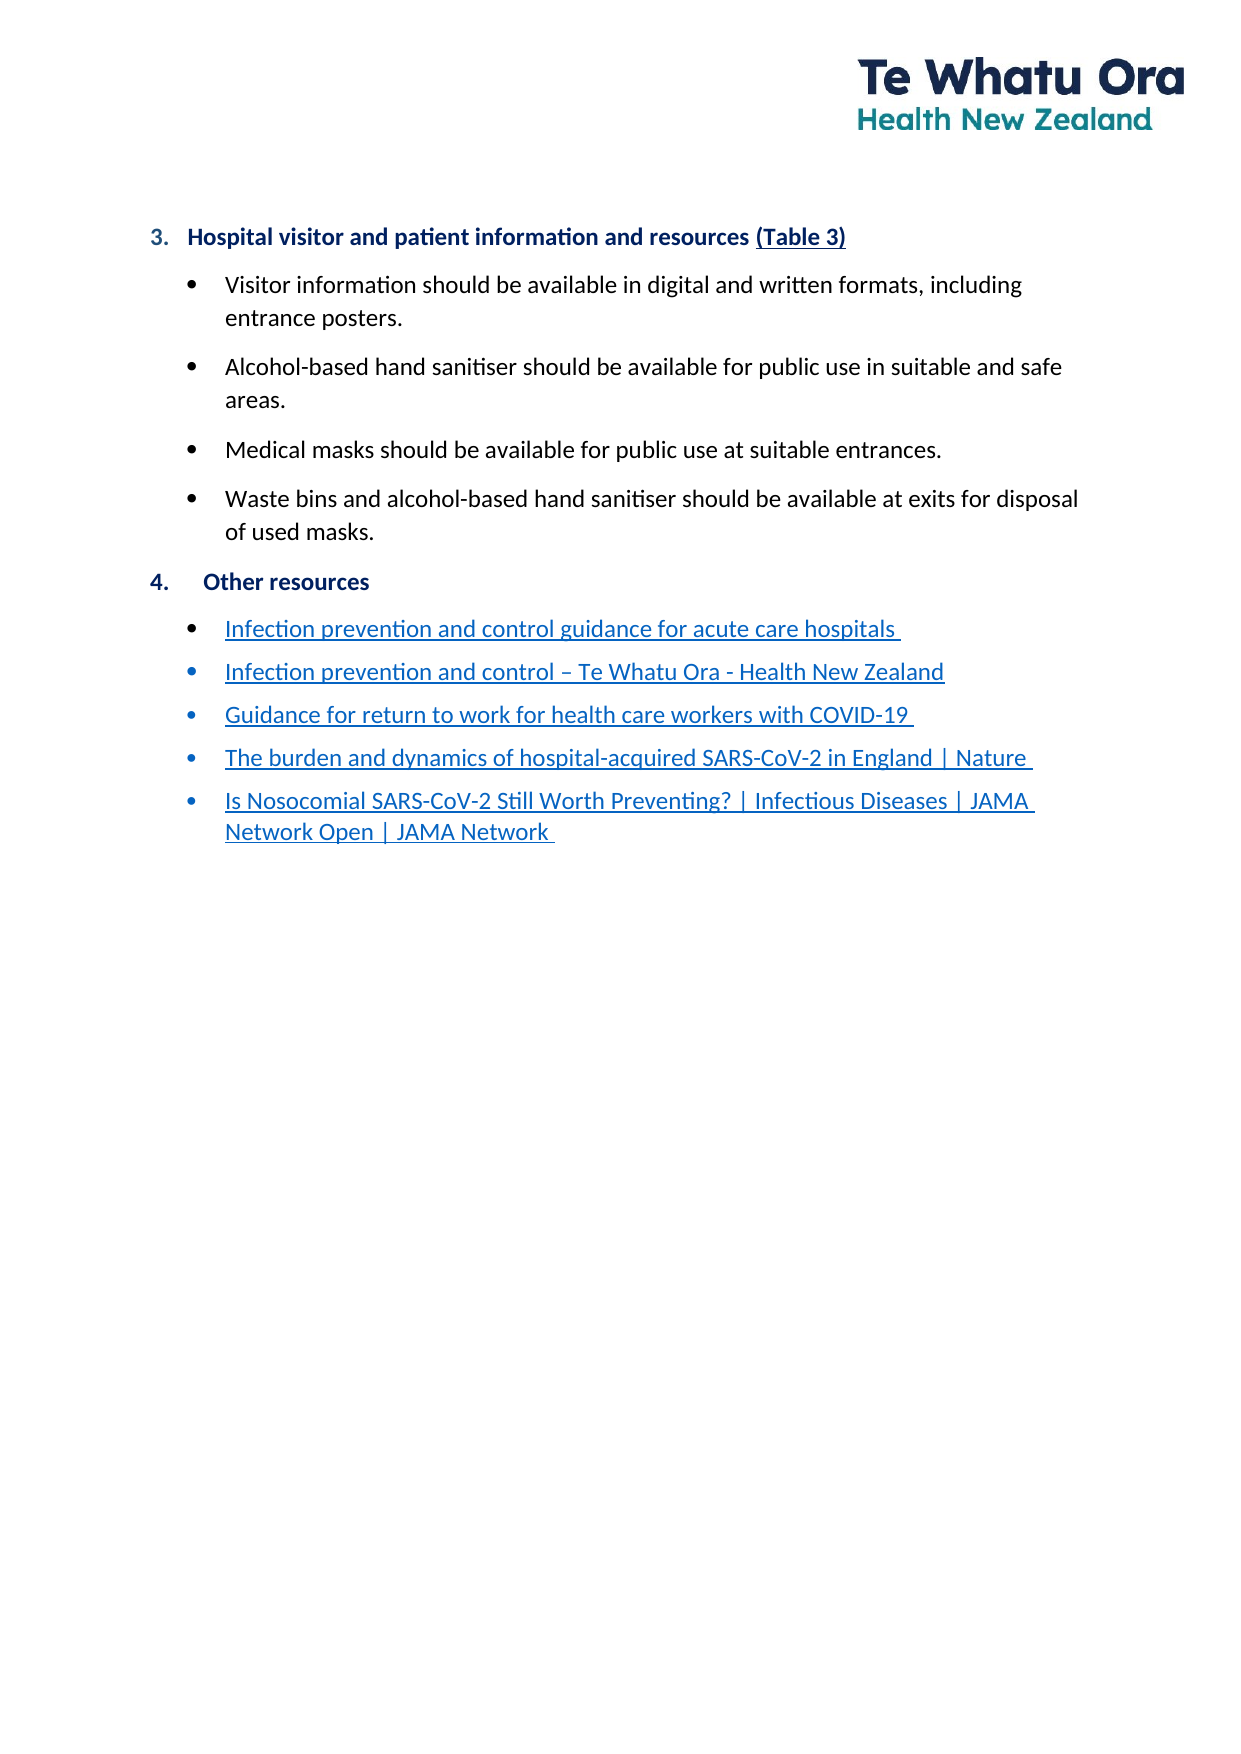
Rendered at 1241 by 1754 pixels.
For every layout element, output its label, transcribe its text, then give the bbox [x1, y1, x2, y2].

subtitle 4. Other resources [150, 566, 1090, 596]
list Is Nosocomial SARS-CoV-2 Still Worth Preventing? | Infectious Diseases | JAMA Network Open | JAMA Network [187, 785, 1090, 846]
subtitle Hospital visitor and patient information and resources (Table 3) [150, 222, 1090, 252]
list Waste bins and alcohol-based hand sanitiser should be available at exits for disposal of used masks. [187, 483, 1090, 547]
list Medical masks should be available for public use at suitable entrances. [187, 434, 1090, 464]
list Infection prevention and control guidance for acute care hospitals [187, 613, 1090, 643]
list Alcohol-based hand sanitiser should be available for public use in suitable and safe areas. [187, 351, 1090, 415]
picture [857, 57, 1184, 130]
list Infection prevention and control – Te Whatu Ora - Health New Zealand [187, 656, 1090, 687]
list Visitor information should be available in digital and written formats, including entrance posters. [187, 269, 1090, 332]
list The burden and dynamics of hospital-acquired SARS-CoV-2 in England | Nature [187, 742, 1090, 773]
list Guidance for return to work for health care workers with COVID-19 [187, 699, 1090, 729]
